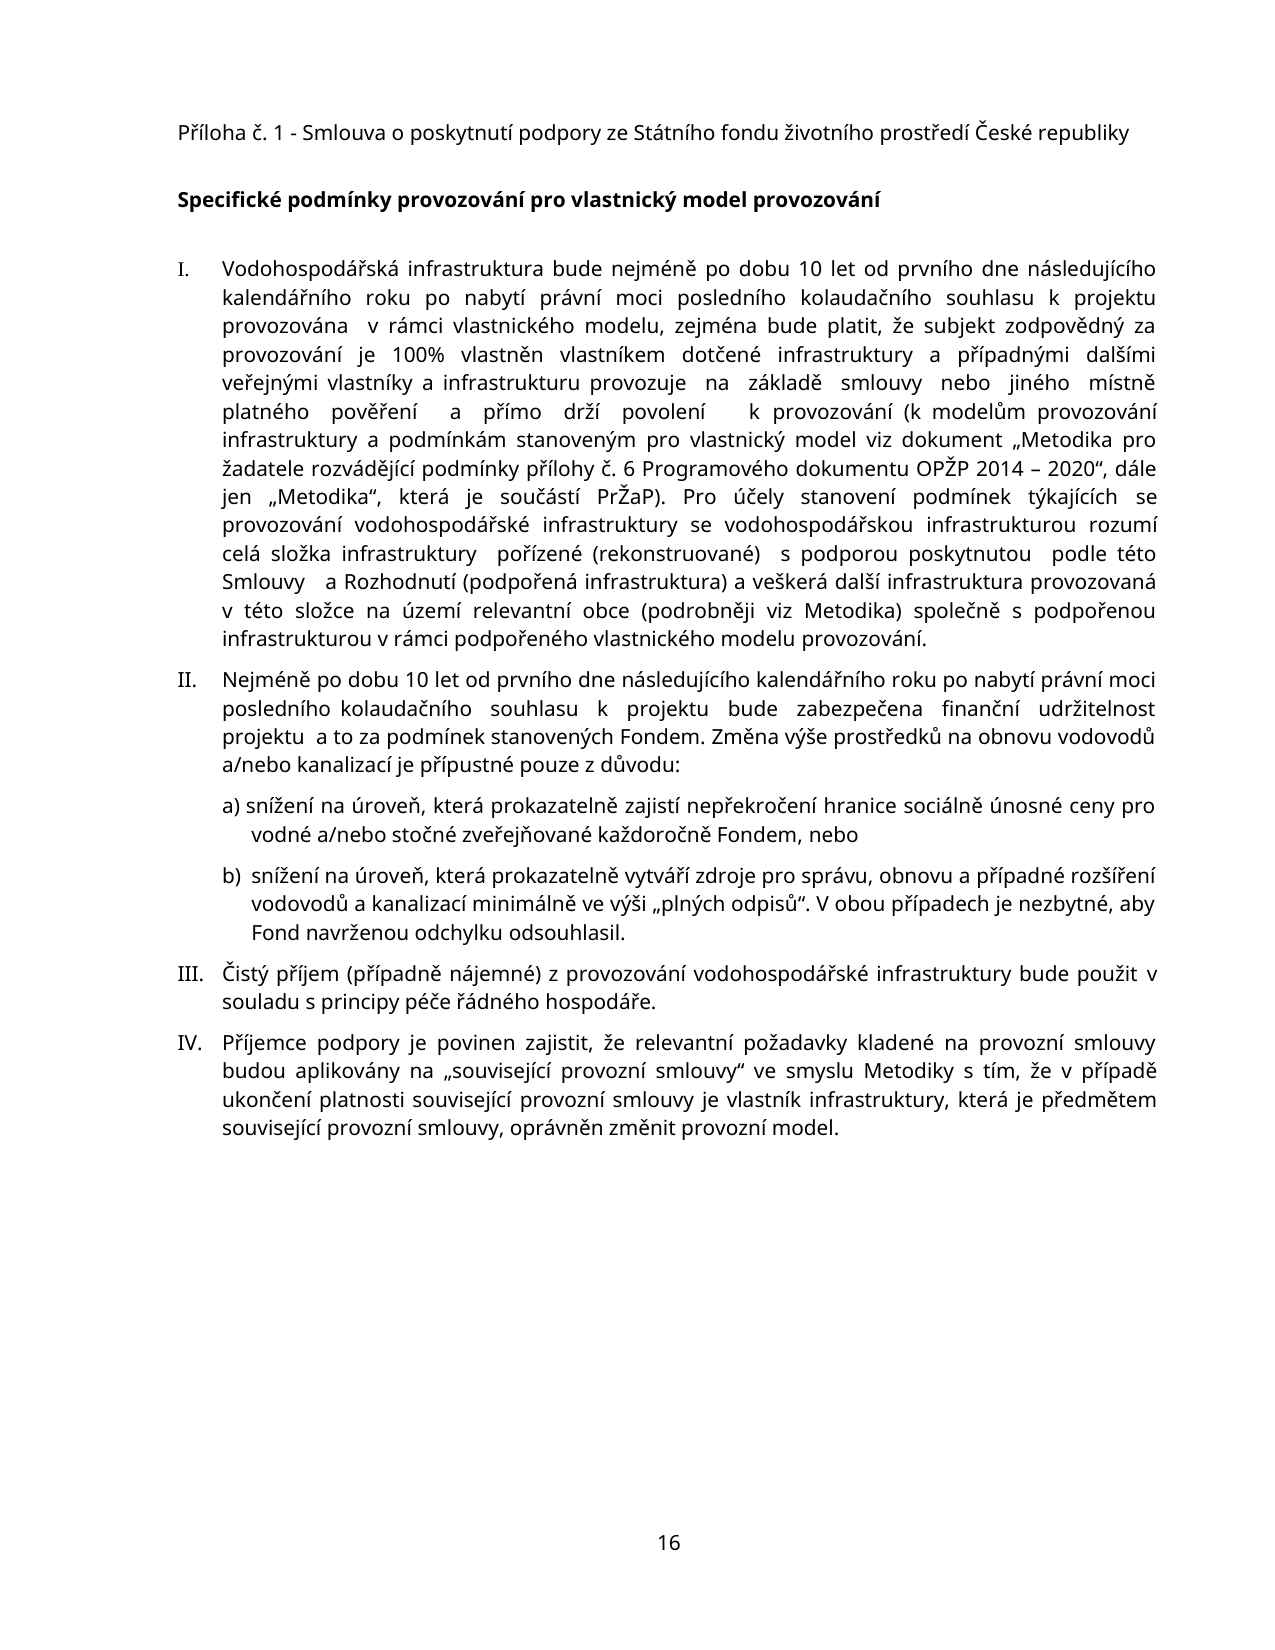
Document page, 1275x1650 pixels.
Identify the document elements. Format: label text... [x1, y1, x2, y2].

list Čistý příjem (případně nájemné) z provozování vodohospodářské infrastruktury bude použit v souladu s principy péče řádného hospodáře. [177, 959, 1157, 1016]
list Vodohospodářská infrastruktura bude nejméně po dobu 10 let od prvního dne následujícího kalendářního roku po nabytí právní moci posledního kolaudačního souhlasu k projektu provozována v rámci vlastnického modelu, zejména bude platit, že subjekt zodpovědný za provozování je 100% vlastněn vlastníkem dotčené infrastruktury a případnými dalšími veřejnými vlastníky a infrastrukturu provozuje na základě smlouvy nebo jiného místně platného pověření a přímo drží povolení k provozování (k modelům provozování infrastruktury a podmínkám stanoveným pro vlastnický model viz dokument „Metodika pro žadatele rozvádějící podmínky přílohy č. 6 Programového dokumentu OPŽP 2014 – 2020“, dále jen „Metodika“, která je součástí PrŽaP). Pro účely stanovení podmínek týkajících se provozování vodohospodářské infrastruktury se vodohospodářskou infrastrukturou rozumí celá složka infrastruktury pořízené (rekonstruované) s podporou poskytnutou podle této Smlouvy a Rozhodnutí (podpořená infrastruktura) a veškerá další infrastruktura provozovaná v této složce na území relevantní obce (podrobněji viz Metodika) společně s podpořenou infrastrukturou v rámci podpořeného vlastnického modelu provozování. [177, 254, 1157, 653]
subtitle Specifické podmínky provozování pro vlastnický model provozování [177, 185, 1169, 213]
list Nejméně po dobu 10 let od prvního dne následujícího kalendářního roku po nabytí právní moci posledního kolaudačního souhlasu k projektu bude zabezpečena finanční udržitelnost projektu a to za podmínek stanovených Fondem. Změna výše prostředků na obnovu vodovodů a/nebo kanalizací je přípustné pouze z důvodu: [177, 665, 1157, 779]
list Příjemce podpory je povinen zajistit, že relevantní požadavky kladené na provozní smlouvy budou aplikovány na „související provozní smlouvy“ ve smyslu Metodiky s tím, že v případě ukončení platnosti související provozní smlouvy je vlastník infrastruktury, která je předmětem související provozní smlouvy, oprávněn změnit provozní model. [177, 1028, 1157, 1142]
list snížení na úroveň, která prokazatelně zajistí nepřekročení hranice sociálně únosné ceny pro vodné a/nebo stočné zveřejňované každoročně Fondem, nebo [222, 791, 1156, 848]
list snížení na úroveň, která prokazatelně vytváří zdroje pro správu, obnovu a případné rozšíření vodovodů a kanalizací minimálně ve výši „plných odpisů“. V obou případech je nezbytné, aby Fond navrženou odchylku odsouhlasil. [222, 861, 1157, 946]
text Příloha č. 1 - Smlouva o poskytnutí podpory ze Státního fondu životního prostředí České republiky [177, 118, 1169, 146]
